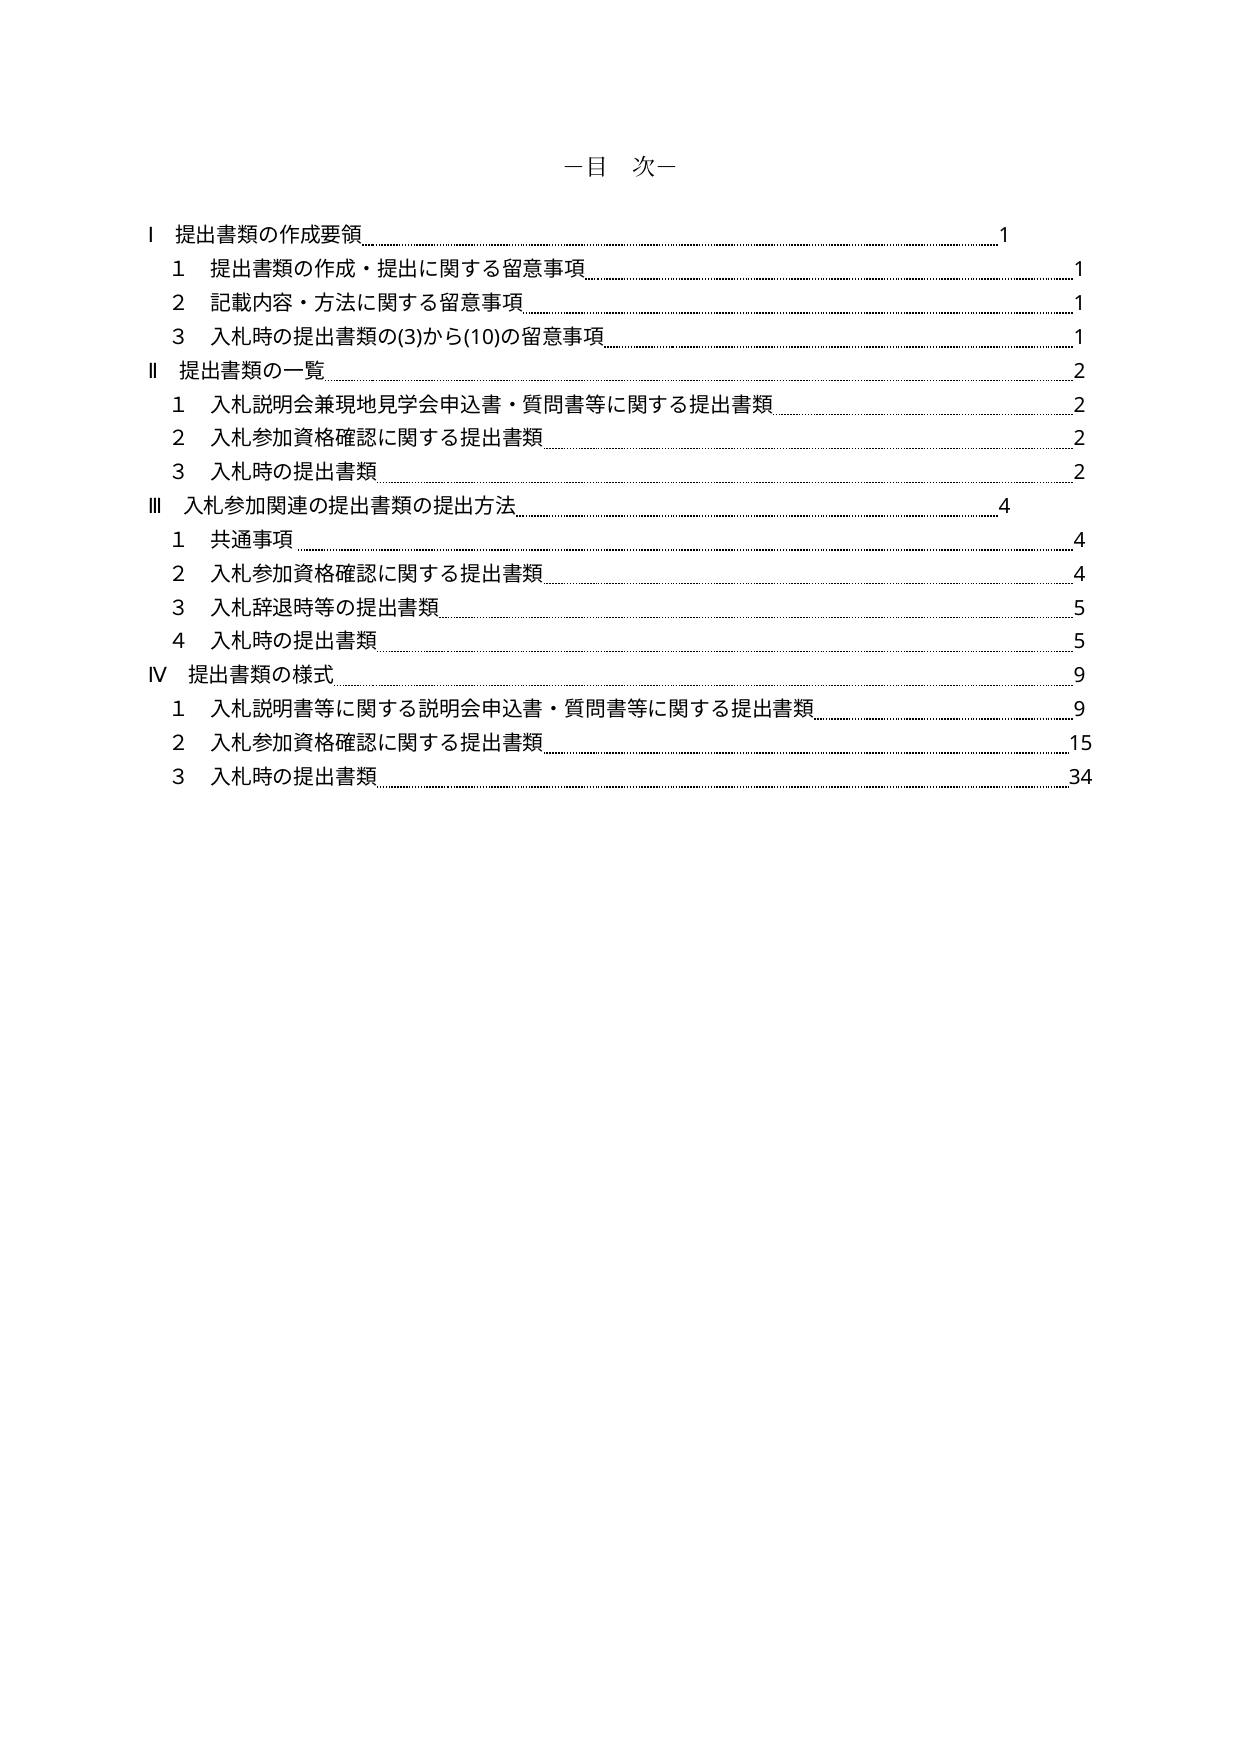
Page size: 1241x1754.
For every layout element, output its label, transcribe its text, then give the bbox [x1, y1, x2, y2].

text ３ 入札時の提出書類 34 [148, 758, 1092, 792]
text ２ 入札参加資格確認に関する提出書類 15 [148, 724, 1092, 758]
text ３ 入札時の提出書類 2 [148, 454, 1092, 488]
text Ⅲ 入札参加関連の提出書類の提出方法 4 [148, 488, 1092, 521]
text Ⅱ 提出書類の一覧 2 [148, 352, 1092, 386]
text １ 入札説明書等に関する説明会申込書・質問書等に関する提出書類 9 [148, 691, 1092, 724]
text ４ 入札時の提出書類 5 [148, 623, 1092, 657]
text ３ 入札時の提出書類の(3)から(10)の留意事項 1 [148, 318, 1092, 352]
text Ⅰ 提出書類の作成要領 1 [148, 217, 1092, 251]
text １ 入札説明会兼現地見学会申込書・質問書等に関する提出書類 2 [148, 386, 1092, 420]
text ３ 入札辞退時等の提出書類 5 [148, 589, 1092, 623]
text １ 提出書類の作成・提出に関する留意事項 1 [148, 251, 1092, 284]
text ２ 記載内容・方法に関する留意事項 1 [148, 284, 1092, 318]
text －目次－ [148, 149, 1092, 183]
text ２ 入札参加資格確認に関する提出書類 4 [148, 555, 1092, 589]
text ２ 入札参加資格確認に関する提出書類 2 [148, 420, 1092, 454]
text Ⅳ 提出書類の様式 9 [148, 657, 1092, 691]
text １ 共通事項 4 [148, 521, 1092, 555]
